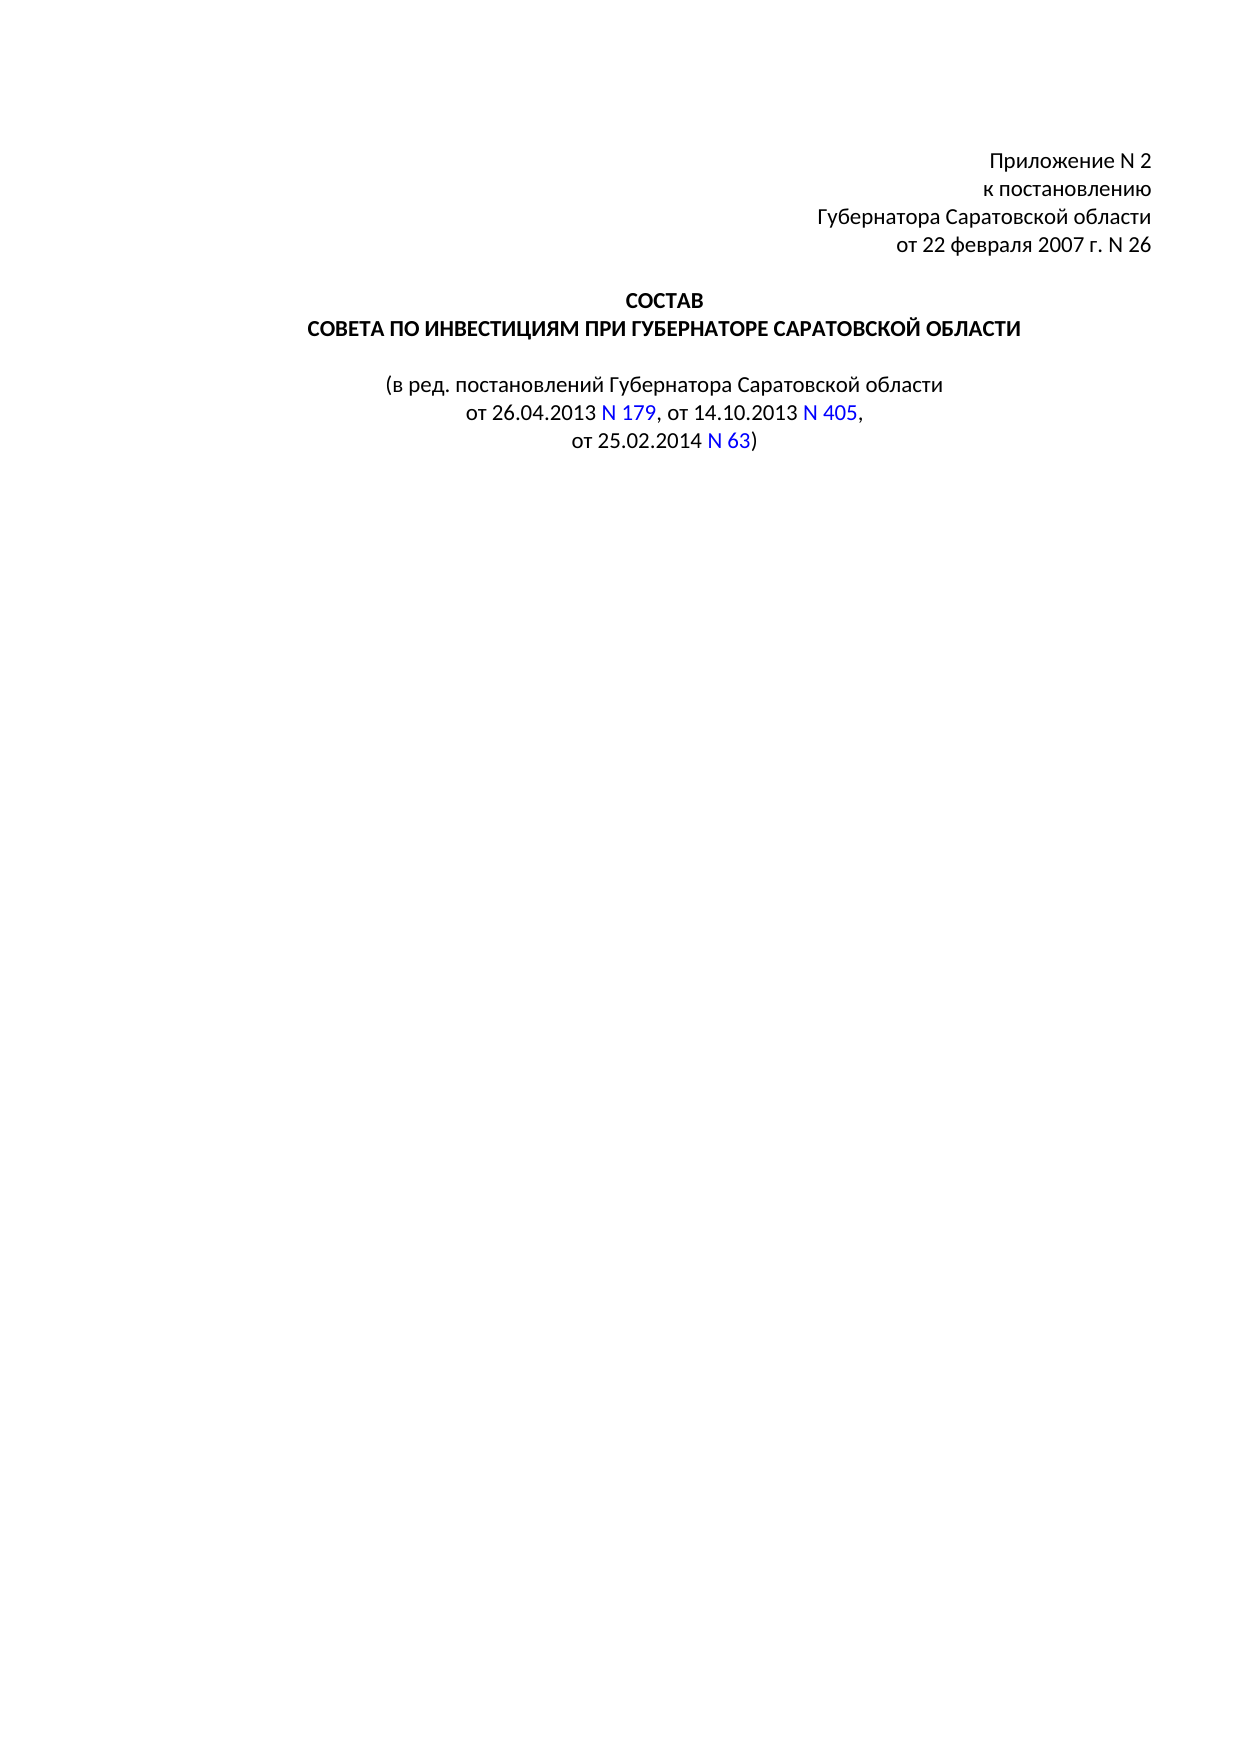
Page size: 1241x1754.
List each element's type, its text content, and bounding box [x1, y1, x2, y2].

text СОСТАВ [177, 286, 1152, 314]
text (в ред. постановлений Губернатора Саратовской области [177, 370, 1152, 398]
text СОВЕТА ПО ИНВЕСТИЦИЯМ ПРИ ГУБЕРНАТОРЕ САРАТОВСКОЙ ОБЛАСТИ [177, 314, 1152, 342]
text к постановлению [177, 174, 1152, 202]
text от 25.02.2014 N 63) [177, 426, 1152, 454]
text Губернатора Саратовской области [177, 202, 1152, 230]
text от 26.04.2013 N 179, от 14.10.2013 N 405, [177, 398, 1152, 426]
text Приложение N 2 [177, 146, 1152, 174]
text от 22 февраля 2007 г. N 26 [177, 230, 1152, 258]
